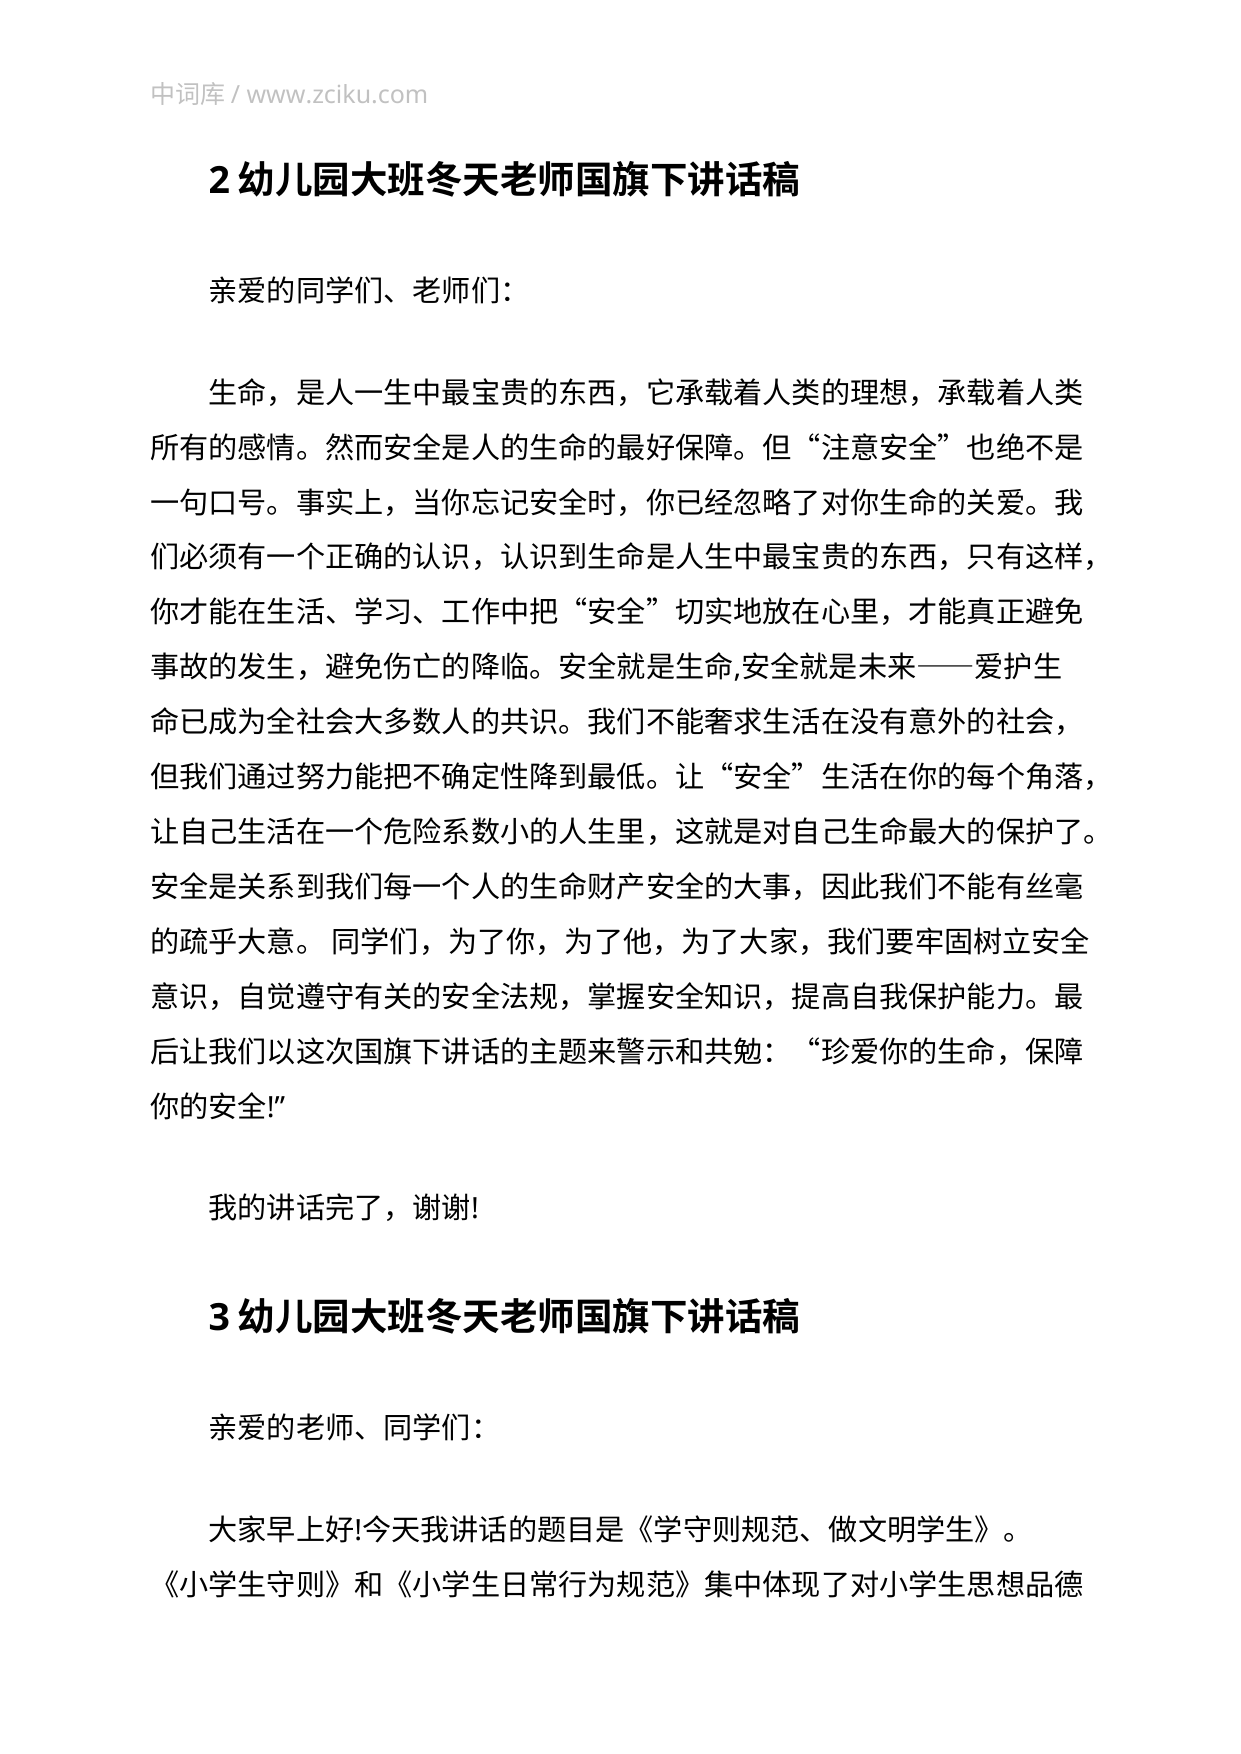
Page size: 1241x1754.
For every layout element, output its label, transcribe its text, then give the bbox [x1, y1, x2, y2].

text 我的讲话完了，谢谢! [150, 1185, 1090, 1227]
text 生命，是人一生中最宝贵的东西，它承载着人类的理想，承载着人类所有的感情。然而安全是人的生命的最好保障。但“注意安全”也绝不是一句口号。事实上，当你忘记安全时，你已经忽略了对你生命的关爱。我们必须有一个正确的认识，认识到生命是人生中最宝贵的东西，只有这样，你才能在生活、学习、工作中把“安全”切实地放在心里，才能真正避免事故的发生，避免伤亡的降临。安全就是生命,安全就是未来——爱护生命已成为全社会大多数人的共识。我们不能奢求生活在没有意外的社会，但我们通过努力能把不确定性降到最低。让“安全”生活在你的每个角落，让自己生活在一个危险系数小的人生里，这就是对自己生命最大的保护了。安全是关系到我们每一个人的生命财产安全的大事，因此我们不能有丝毫的疏乎大意。 同学们，为了你，为了他，为了大家，我们要牢固树立安全意识，自觉遵守有关的安全法规，掌握安全知识，提高自我保护能力。最后让我们以这次国旗下讲话的主题来警示和共勉：“珍爱你的生命，保障你的安全!” [150, 369, 1090, 1126]
text 3幼儿园大班冬天老师国旗下讲话稿 [150, 1287, 1090, 1342]
text 亲爱的老师、同学们： [150, 1405, 1090, 1447]
text 2幼儿园大班冬天老师国旗下讲话稿 [150, 150, 1090, 204]
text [150, 1506, 1090, 1604]
text 亲爱的同学们、老师们： [150, 268, 1090, 310]
